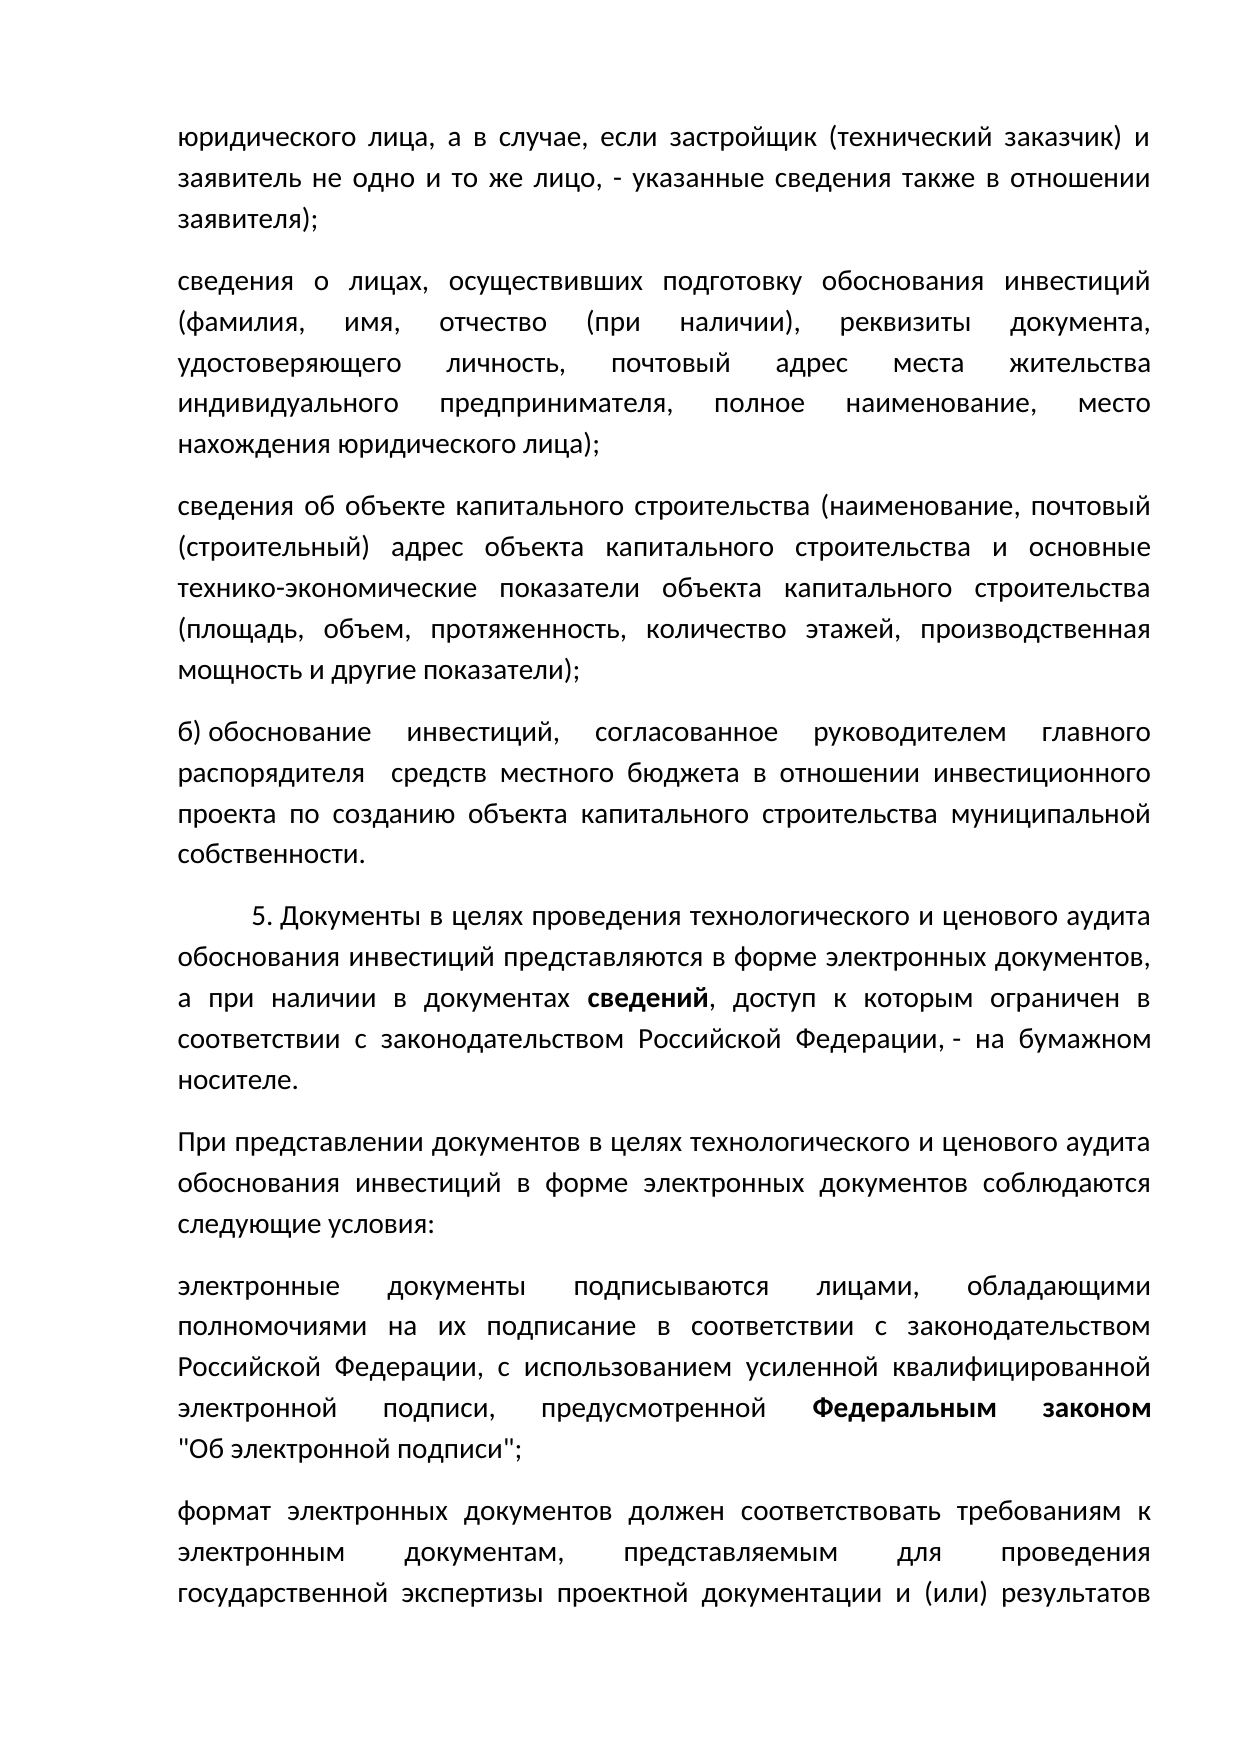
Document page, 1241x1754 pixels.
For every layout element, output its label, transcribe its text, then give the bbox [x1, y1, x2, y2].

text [177, 1492, 1152, 1609]
text 5. Документы в целях проведения технологического и ценового аудита обоснования инвестиций представляются в форме электронных документов, а при наличии в документах сведений, доступ к которым ограничен в соответствии с законодательством Российской Федерации, - на бумажном носителе. [177, 897, 1152, 1097]
text сведения об объекте капитального строительства (наименование, почтовый (строительный) адрес объекта капитального строительства и основные технико-экономические показатели объекта капитального строительства (площадь, объем, протяженность, количество этажей, производственная мощность и другие показатели); [177, 487, 1152, 687]
text б) обоснование инвестиций, согласованное руководителем главного распорядителя средств местного бюджета в отношении инвестиционного проекта по созданию объекта капитального строительства муниципальной собственности. [177, 713, 1152, 871]
text сведения о лицах, осуществивших подготовку обоснования инвестиций (фамилия, имя, отчество (при наличии), реквизиты документа, удостоверяющего личность, почтовый адрес места жительства индивидуального предпринимателя, полное наименование, место нахождения юридического лица); [177, 262, 1152, 461]
text электронные документы подписываются лицами, обладающими полномочиями на их подписание в соответствии с законодательством Российской Федерации, с использованием усиленной квалифицированной электронной подписи, предусмотренной Федеральным законом "Об электронной подписи"; [177, 1267, 1152, 1466]
text При представлении документов в целях технологического и ценового аудита обоснования инвестиций в форме электронных документов соблюдаются следующие условия: [177, 1123, 1152, 1240]
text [177, 118, 1152, 236]
